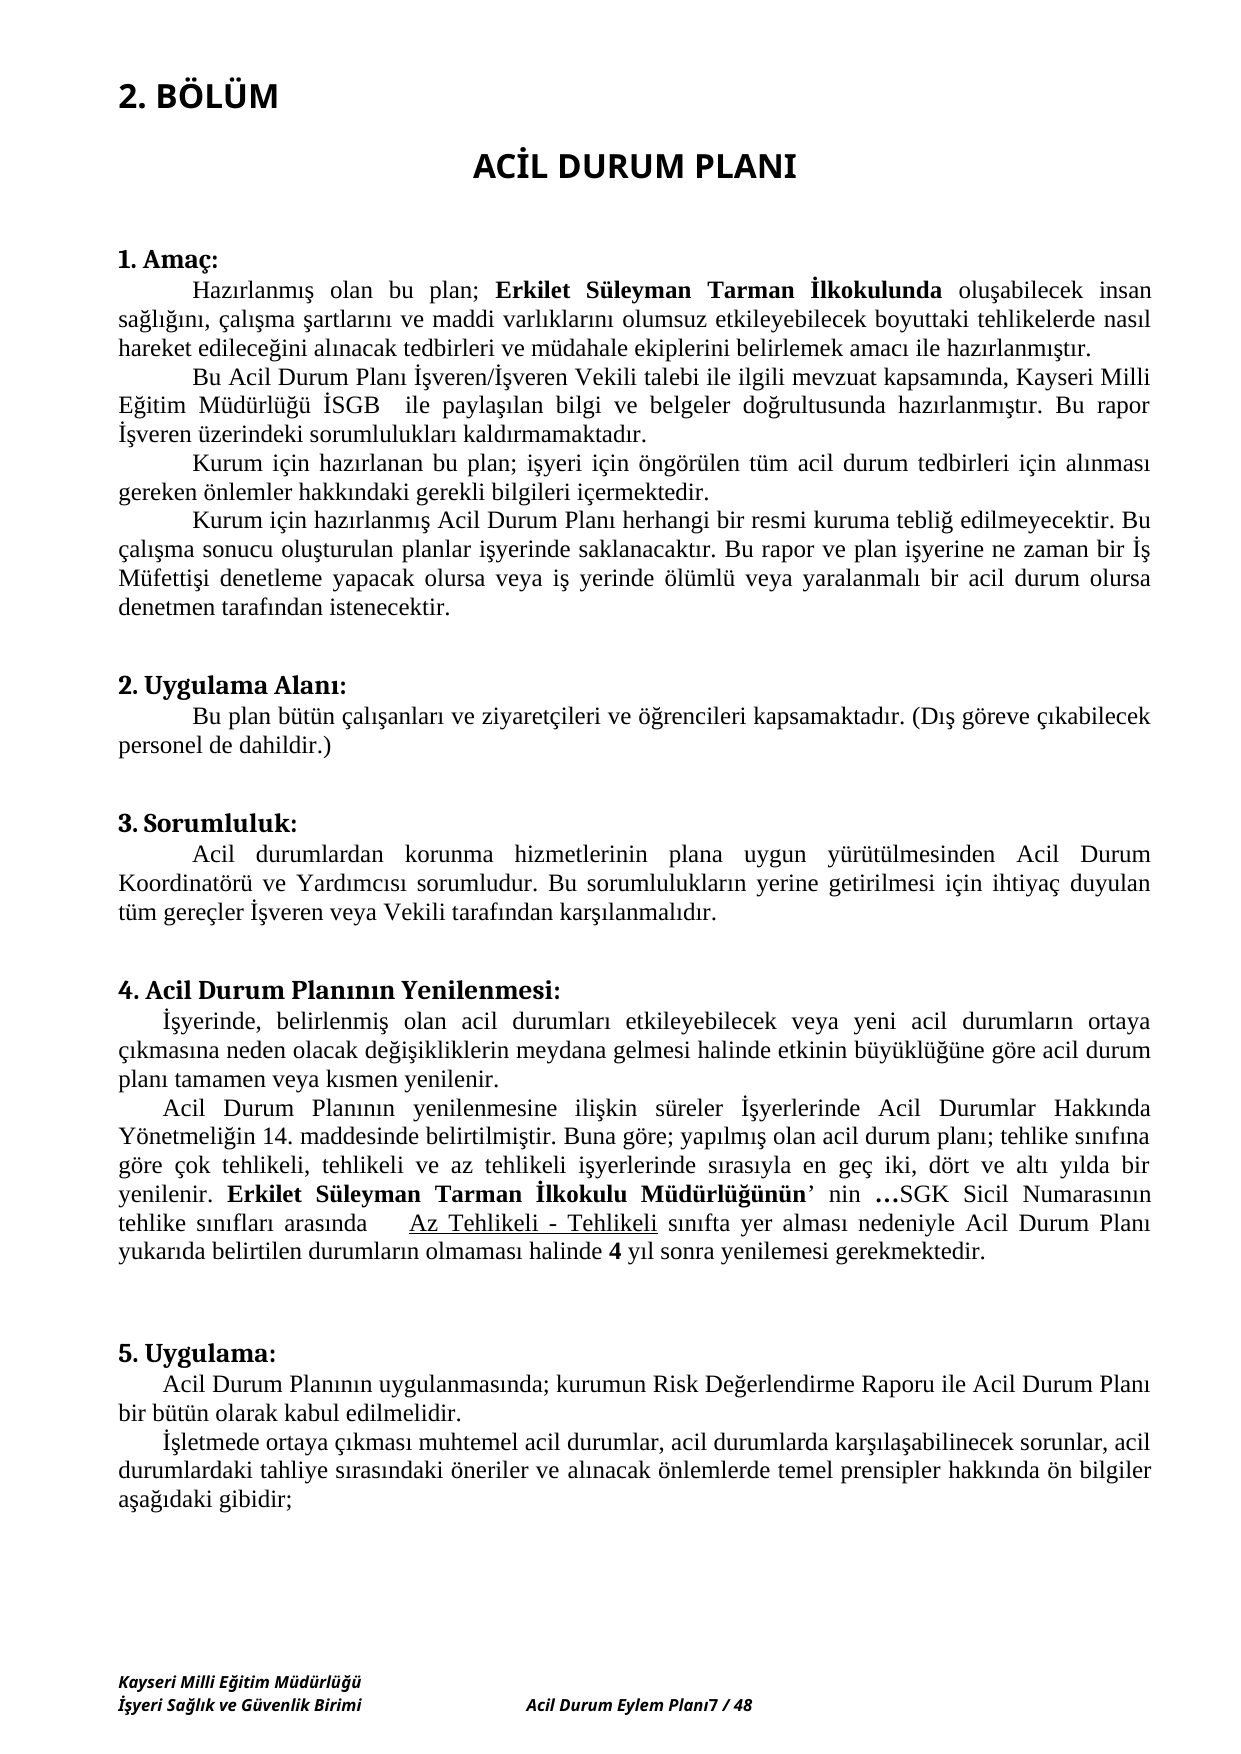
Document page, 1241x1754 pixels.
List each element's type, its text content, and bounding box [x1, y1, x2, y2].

text Bu plan bütün çalışanları ve ziyaretçileri ve öğrencileri kapsamaktadır. (Dış göreve çıkabilecek personel de dahildir.) [118, 701, 1152, 759]
text İşletmede ortaya çıkması muhtemel acil durumlar, acil durumlarda karşılaşabilinecek sorunlar, acil durumlardaki tahliye sırasındaki öneriler ve alınacak önlemlerde temel prensipler hakkında ön bilgiler aşağıdaki gibidir; [118, 1427, 1152, 1513]
subtitle 3. Sorumluluk: [118, 808, 1152, 839]
text Kurum için hazırlanan bu plan; işyeri için öngörülen tüm acil durum tedbirleri için alınması gereken önlemler hakkındaki gerekli bilgileri içermektedir. [118, 448, 1152, 505]
text İşyerinde, belirlenmiş olan acil durumları etkileyebilecek veya yeni acil durumların ortaya çıkmasına neden olacak değişikliklerin meydana gelmesi halinde etkinin büyüklüğüne göre acil durum planı tamamen veya kısmen yenilenir. [118, 1006, 1152, 1093]
subtitle 4. Acil Durum Planının Yenilenmesi: [118, 975, 1152, 1006]
text Kurum için hazırlanmış Acil Durum Planı herhangi bir resmi kuruma tebliğ edilmeyecektir. Bu çalışma sonucu oluşturulan planlar işyerinde saklanacaktır. Bu rapor ve plan işyerine ne zaman bir İş Müfettişi denetleme yapacak olursa veya iş yerinde ölümlü veya yaralanmalı bir acil durum olursa denetmen tarafından istenecektir. [118, 505, 1152, 620]
subtitle 2. BÖLÜM [118, 73, 1152, 118]
text Acil durumlardan korunma hizmetlerinin plana uygun yürütülmesinden Acil Durum Koordinatörü ve Yardımcısı sorumludur. Bu sorumlulukların yerine getirilmesi için ihtiyaç duyulan tüm gereçler İşveren veya Vekili tarafından karşılanmalıdır. [118, 839, 1152, 926]
subtitle 2. Uygulama Alanı: [118, 670, 1152, 701]
subtitle 1. Amaç: [118, 244, 1152, 275]
text Bu Acil Durum Planı İşveren/İşveren Vekili talebi ile ilgili mevzuat kapsamında, Kayseri Milli Eğitim Müdürlüğü İSGB ile paylaşılan bilgi ve belgeler doğrultusunda hazırlanmıştır. Bu rapor İşveren üzerindeki sorumlulukları kaldırmamaktadır. [118, 362, 1152, 448]
text Acil Durum Planının yenilenmesine ilişkin süreler İşyerlerinde Acil Durumlar Hakkında Yönetmeliğin 14. maddesinde belirtilmiştir. Buna göre; yapılmış olan acil durum planı; tehlike sınıfına göre çok tehlikeli, tehlikeli ve az tehlikeli işyerlerinde sırasıyla en geç iki, dört ve altı yılda bir yenilenir. Erkilet Süleyman Tarman İlkokulu Müdürlüğünün’ nin …SGK Sicil Numarasının tehlike sınıfları arasında Az Tehlikeli - Tehlikeli sınıfta yer alması nedeniyle Acil Durum Planı yukarıda belirtilen durumların olmaması halinde 4 yıl sonra yenilemesi gerekmektedir. [118, 1093, 1152, 1265]
text Acil Durum Planının uygulanmasında; kurumun Risk Değerlendirme Raporu ile Acil Durum Planı bir bütün olarak kabul edilmelidir. [118, 1369, 1152, 1427]
text Hazırlanmış olan bu plan; Erkilet Süleyman Tarman İlkokulunda oluşabilecek insan sağlığını, çalışma şartlarını ve maddi varlıklarını olumsuz etkileyebilecek boyuttaki tehlikelerde nasıl hareket edileceğini alınacak tedbirleri ve müdahale ekiplerini belirlemek amacı ile hazırlanmıştır. [118, 275, 1152, 362]
subtitle ACİL DURUM PLANI [118, 143, 1152, 188]
subtitle 5. Uygulama: [118, 1338, 1152, 1369]
